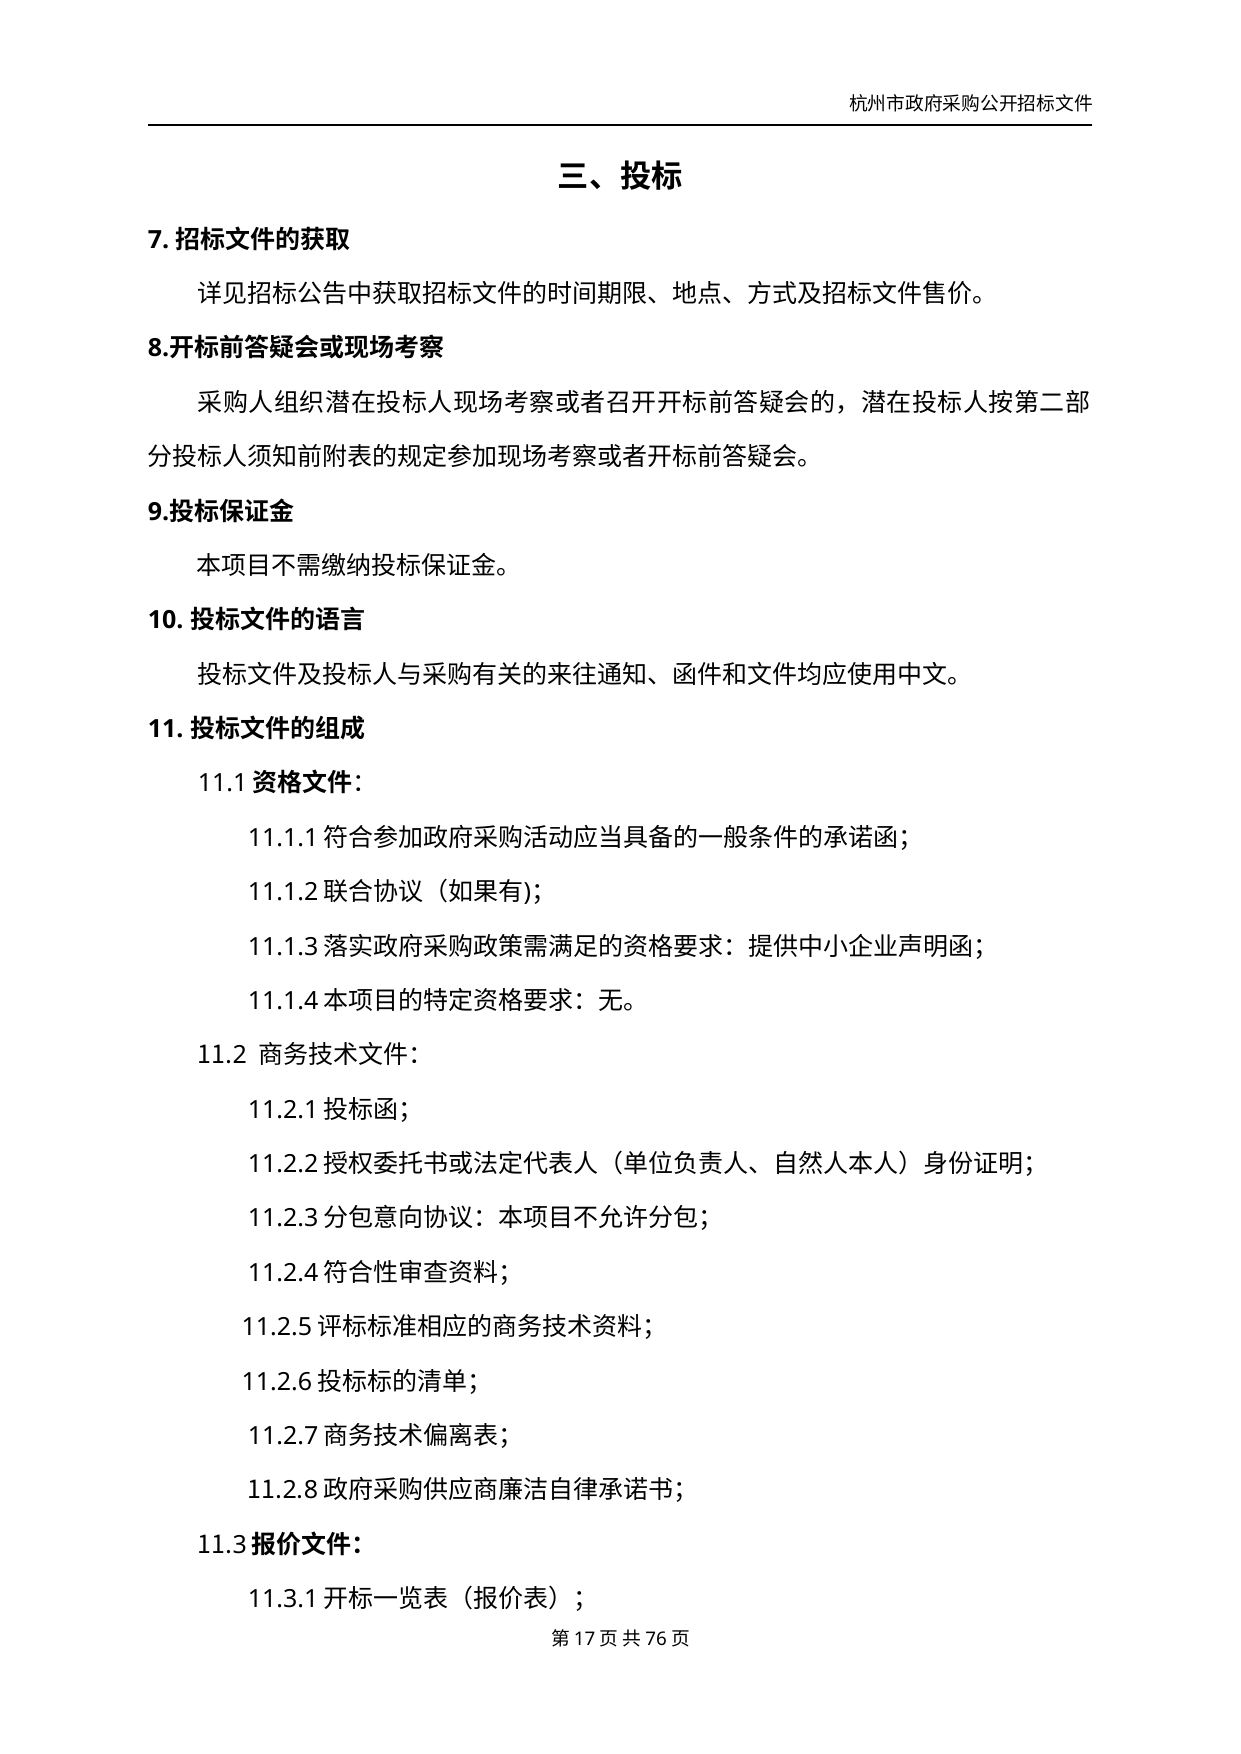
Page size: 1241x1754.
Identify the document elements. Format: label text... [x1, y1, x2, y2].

text 11.2.7商务技术偏离表； [148, 1415, 1092, 1452]
text 采购人组织潜在投标人现场考察或者召开开标前答疑会的，潜在投标人按第二部分投标人须知前附表的规定参加现场考察或者开标前答疑会。 [148, 382, 1092, 473]
text 11.2.3分包意向协议：本项目不允许分包； [148, 1198, 1092, 1234]
text 投标文件及投标人与采购有关的来往通知、函件和文件均应使用中文。 [148, 654, 1092, 690]
text 8.开标前答疑会或现场考察 [148, 328, 1092, 364]
text 11.1.1符合参加政府采购活动应当具备的一般条件的承诺函； [148, 817, 1092, 853]
text 11.1.2联合协议（如果有)； [148, 872, 1092, 908]
text 11.3.1开标一览表（报价表）； [148, 1578, 1092, 1615]
text 本项目不需缴纳投标保证金。 [148, 545, 1092, 582]
text 11.2.8政府采购供应商廉洁自律承诺书； [148, 1470, 1092, 1506]
text 11.1.3落实政府采购政策需满足的资格要求：提供中小企业声明函； [148, 926, 1092, 962]
text 11.2 商务技术文件： [148, 1035, 1092, 1071]
text 11.3报价文件： [148, 1524, 1092, 1560]
text 11.2.1投标函； [148, 1089, 1092, 1125]
text 7. 招标文件的获取 [148, 219, 1092, 255]
text 9.投标保证金 [148, 491, 1092, 527]
text 11.2.6投标标的清单； [191, 1361, 1092, 1397]
text 11.1.4本项目的特定资格要求：无。 [148, 980, 1092, 1017]
text 11.2.5评标标准相应的商务技术资料； [191, 1307, 1092, 1343]
text 11.2.4符合性审查资料； [148, 1252, 1092, 1288]
text 11. 投标文件的组成 [148, 708, 1092, 745]
text 10. 投标文件的语言 [148, 600, 1092, 636]
text 11.1资格文件： [148, 763, 1092, 799]
text 11.2.2授权委托书或法定代表人（单位负责人、自然人本人）身份证明； [148, 1143, 1092, 1180]
text 三、投标 [148, 151, 1092, 196]
text 详见招标公告中获取招标文件的时间期限、地点、方式及招标文件售价。 [148, 273, 1092, 310]
